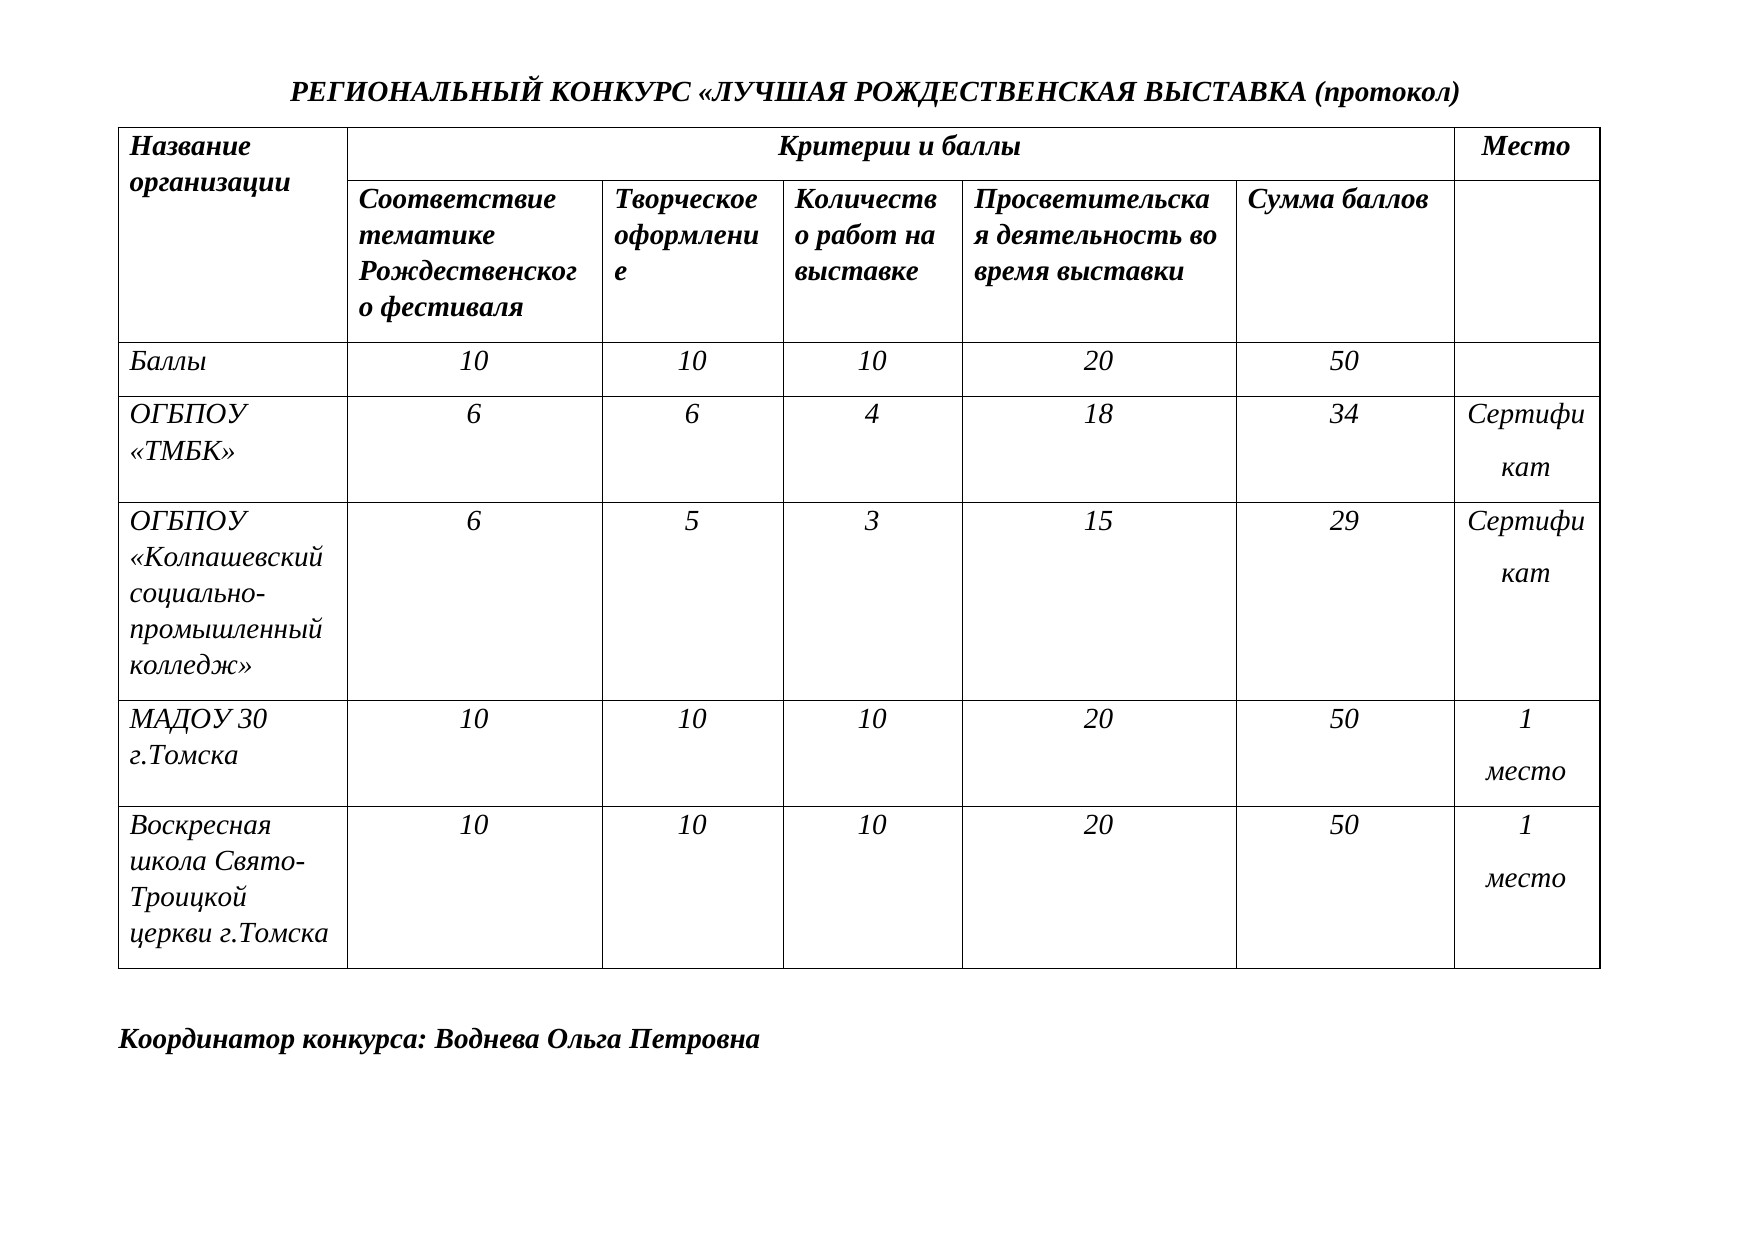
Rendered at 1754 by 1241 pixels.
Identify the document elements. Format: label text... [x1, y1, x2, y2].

text РЕГИОНАЛЬНЫЙ КОНКУРС «ЛУЧШАЯ РОЖДЕСТВЕНСКАЯ ВЫСТАВКА (протокол) [118, 74, 1636, 107]
text Координатор конкурса: Воднева Ольга Петровна [118, 1021, 1636, 1055]
table_cell 6 [348, 397, 602, 502]
table_cell 5 [603, 503, 783, 700]
table_cell Количество работ на выставке [784, 181, 962, 342]
table_cell 4 [784, 397, 962, 502]
table_cell 1 место [1455, 807, 1599, 968]
table_cell 6 [348, 503, 602, 700]
table_cell Просветительская деятельность во время выставки [963, 181, 1236, 342]
table_cell Баллы [119, 343, 347, 396]
table_cell 10 [348, 807, 602, 968]
table_cell 10 [348, 343, 602, 396]
table_cell 20 [963, 807, 1236, 968]
table_cell 50 [1237, 701, 1454, 806]
table_cell 1 место [1455, 701, 1599, 806]
table_cell [1455, 181, 1599, 342]
table_cell 20 [963, 343, 1236, 396]
table_cell Сертифи кат [1455, 397, 1599, 502]
table_cell 50 [1237, 343, 1454, 396]
table_cell Творческое оформление [603, 181, 783, 342]
table_cell Соответствие тематике Рождественского фестиваля [348, 181, 602, 342]
table_cell ОГБПОУ «Колпашевский социально-промышленный колледж» [119, 503, 347, 700]
table_cell Сертифи кат [1455, 503, 1599, 700]
table_cell ОГБПОУ «ТМБК» [119, 397, 347, 502]
table_cell Сумма баллов [1237, 181, 1454, 342]
table_cell 10 [603, 343, 783, 396]
table_cell 20 [963, 701, 1236, 806]
table_cell 10 [784, 343, 962, 396]
table_cell 29 [1237, 503, 1454, 700]
table_cell 10 [603, 701, 783, 806]
table_cell 50 [1237, 807, 1454, 968]
table_header Место [1455, 128, 1599, 180]
table_cell 10 [348, 701, 602, 806]
table_cell 10 [784, 701, 962, 806]
table_cell 3 [784, 503, 962, 700]
table_cell Воскресная школа Свято-Троицкой церкви г.Томска [119, 807, 347, 968]
table_cell 34 [1237, 397, 1454, 502]
table_header Название организации [119, 128, 347, 342]
table_cell 10 [784, 807, 962, 968]
table_cell МАДОУ 30 г.Томска [119, 701, 347, 806]
table_cell 6 [603, 397, 783, 502]
table_header Критерии и баллы [348, 128, 1454, 180]
table_cell [1455, 343, 1599, 396]
table_cell 18 [963, 397, 1236, 502]
table_cell 15 [963, 503, 1236, 700]
table_cell 10 [603, 807, 783, 968]
